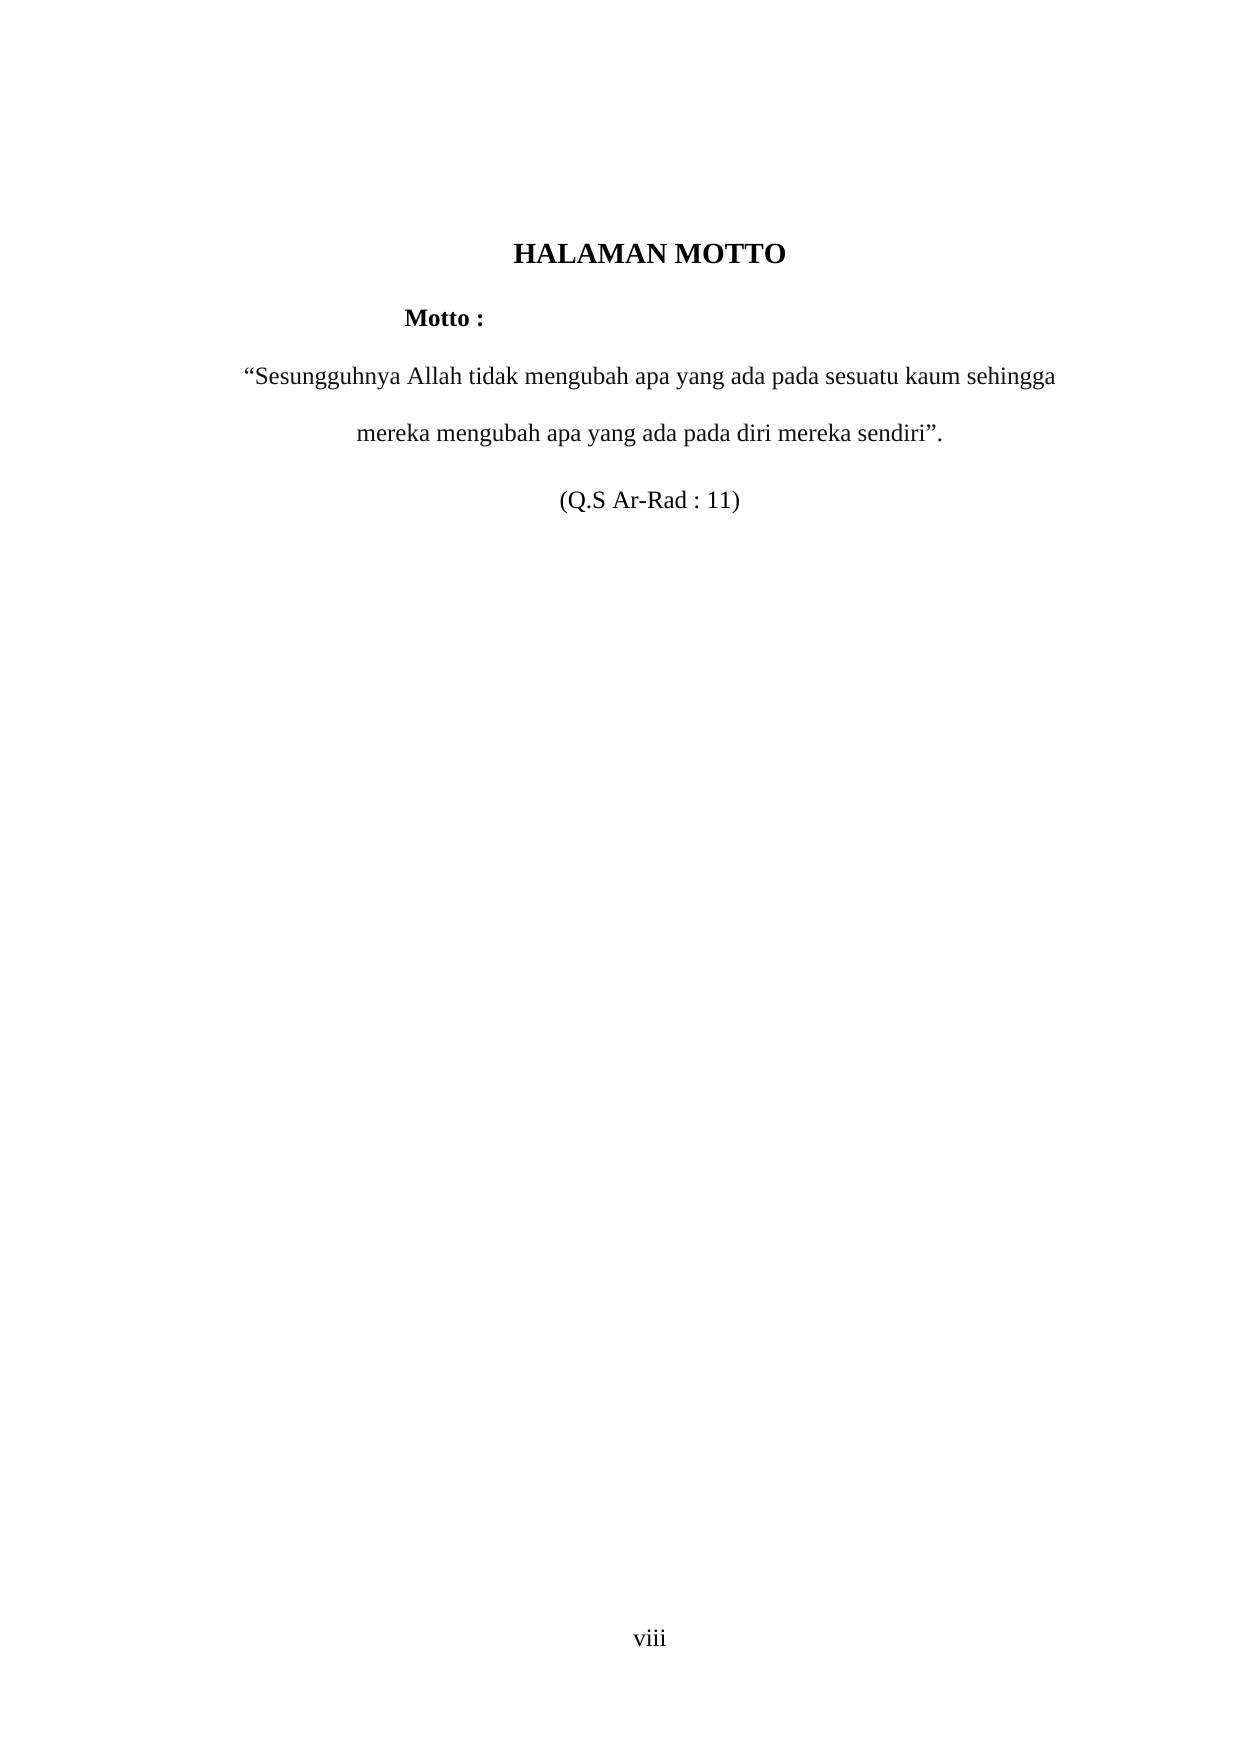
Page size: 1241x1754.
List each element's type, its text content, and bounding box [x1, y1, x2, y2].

text Motto : [404, 303, 1063, 332]
text (Q.S Ar-Rad : 11) [236, 485, 1063, 514]
text HALAMAN MOTTO [236, 236, 1063, 270]
text “Sesungguhnya Allah tidak mengubah apa yang ada pada sesuatu kaum sehingga mereka mengubah apa yang ada pada diri mereka sendiri”. [236, 361, 1063, 447]
